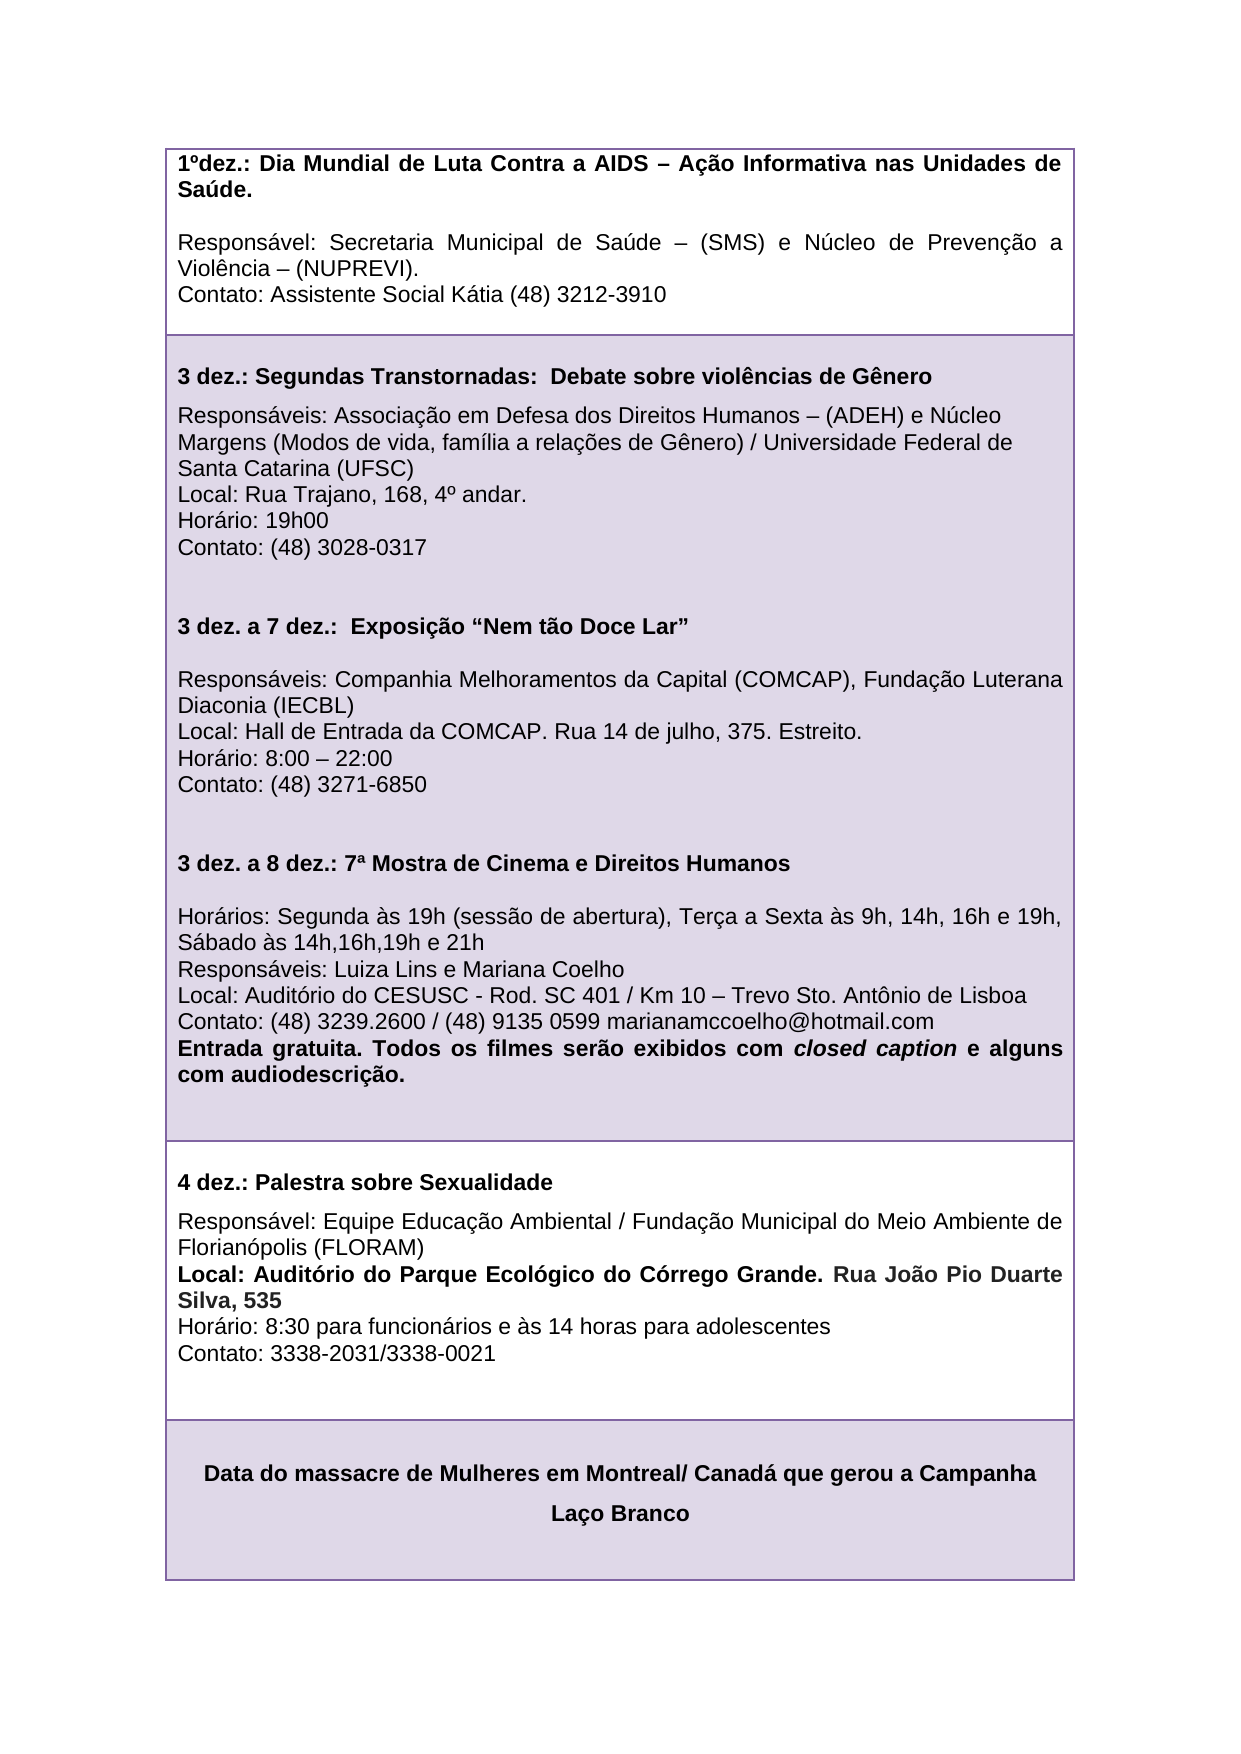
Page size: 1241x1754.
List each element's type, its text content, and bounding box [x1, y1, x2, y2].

table_cell 4 dez.: Palestra sobre Sexualidade Responsável: Equipe Educação Ambiental / Fundação Municipal do Meio Ambiente de Florianópolis (FLORAM) Local: Auditório do Parque Ecológico do Córrego Grande. Rua João Pio Duarte Silva, 535 Horário: 8:30 para funcionários e às 14 horas para adolescentes Contato: 3338-2031/3338-0021 [167, 1142, 1073, 1419]
table_cell 3 dez.: Segundas Transtornadas: Debate sobre violências de Gênero Responsáveis: Associação em Defesa dos Direitos Humanos – (ADEH) e Núcleo Margens (Modos de vida, família a relações de Gênero) / Universidade Federal de Santa Catarina (UFSC) Local: Rua Trajano, 168, 4º andar. Horário: 19h00 Contato: (48) 3028-0317 3 dez. a 7 dez.: Exposição “Nem tão Doce Lar” Responsáveis: Companhia Melhoramentos da Capital (COMCAP), Fundação Luterana Diaconia (IECBL) Local: Hall de Entrada da COMCAP. Rua 14 de julho, 375. Estreito. Horário: 8:00 – 22:00 Contato: (48) 3271-6850 3 dez. a 8 dez.: 7ª Mostra de Cinema e Direitos Humanos Horários: Segunda às 19h (sessão de abertura), Terça a Sexta às 9h, 14h, 16h e 19h, Sábado às 14h,16h,19h e 21h Responsáveis: Luiza Lins e Mariana Coelho Local: Auditório do CESUSC - Rod. SC 401 / Km 10 – Trevo Sto. Antônio de Lisboa Contato: (48) 3239.2600 / (48) 9135 0599 marianamccoelho@hotmail.com Entrada gratuita. Todos os filmes serão exibidos com closed caption e alguns com audiodescrição. [167, 336, 1073, 1140]
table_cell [167, 150, 1073, 334]
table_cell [167, 1421, 1073, 1579]
